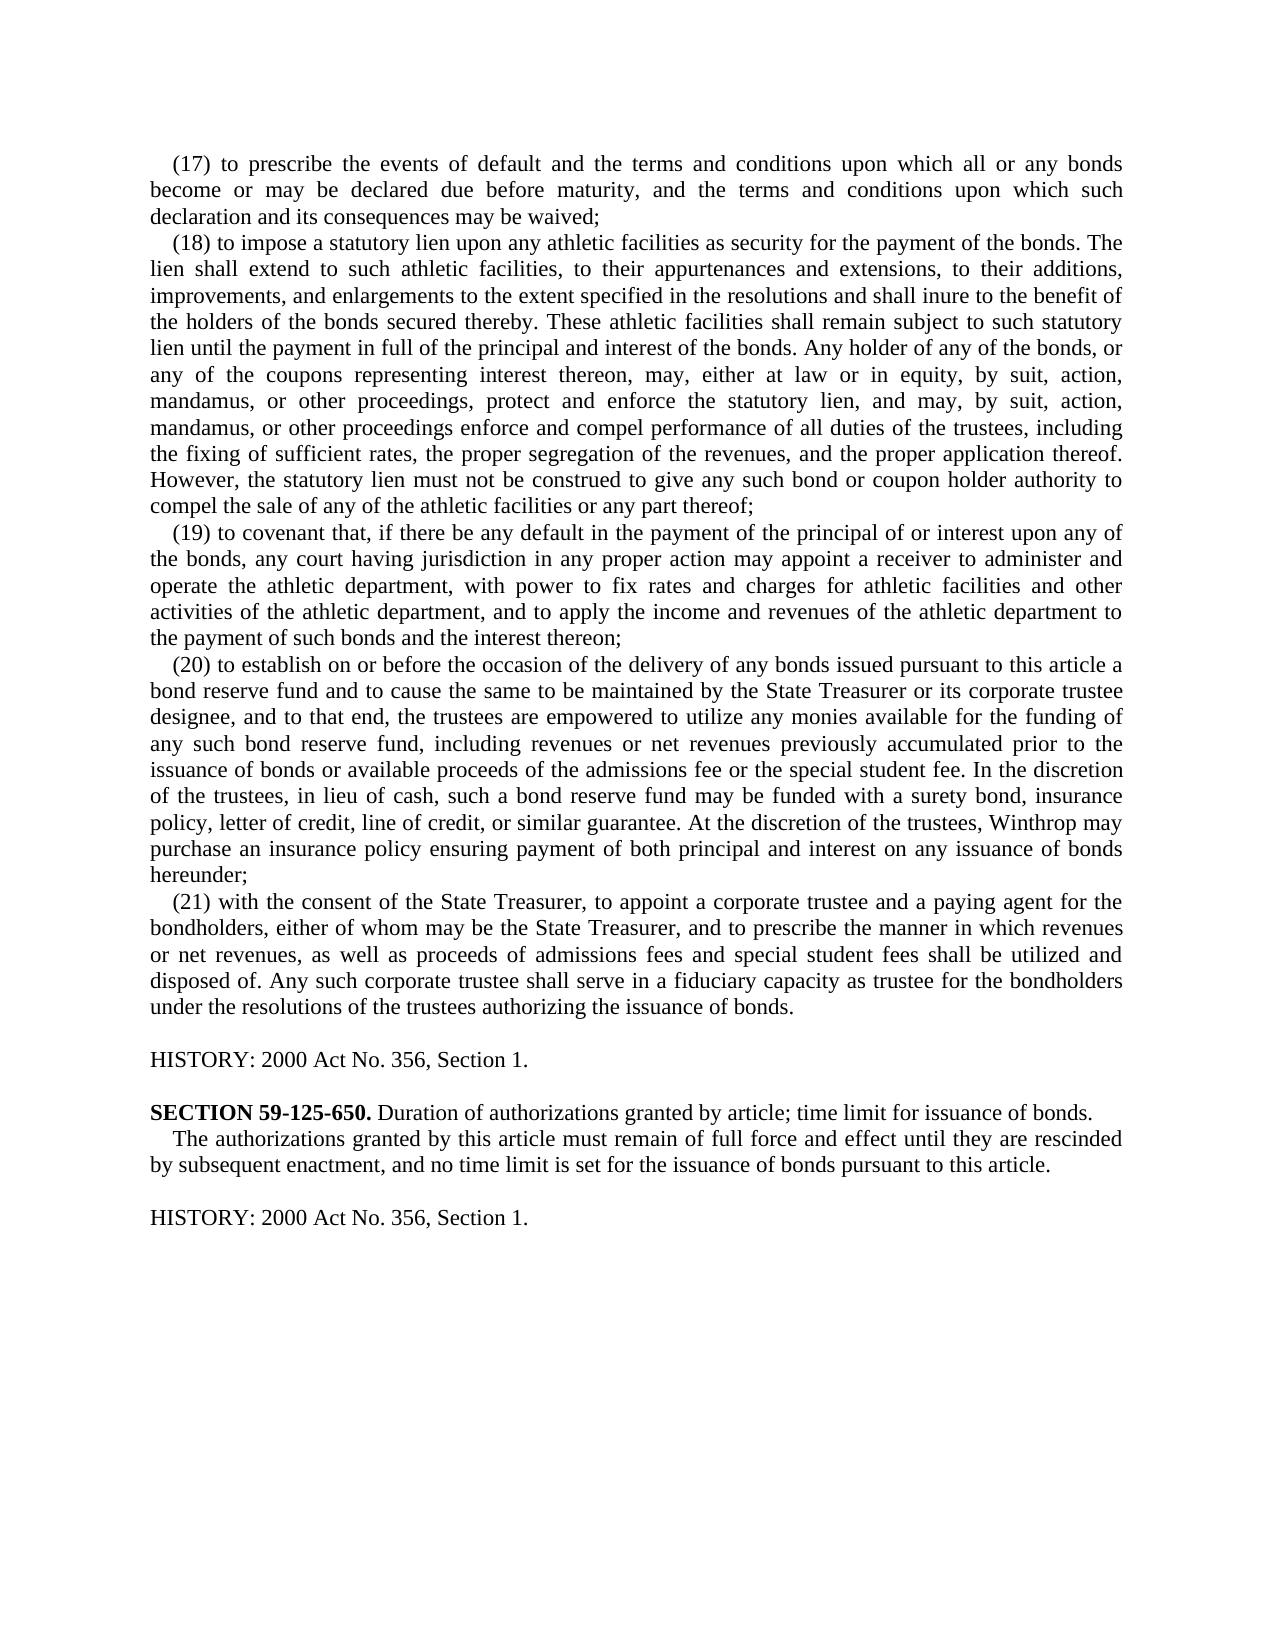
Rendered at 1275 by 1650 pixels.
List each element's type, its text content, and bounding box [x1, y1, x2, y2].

text HISTORY: 2000 Act No. 356, Section 1. [150, 1204, 1125, 1231]
text (17) to prescribe the events of default and the terms and conditions upon which all or any bonds become or may be declared due before maturity, and the terms and conditions upon which such declaration and its consequences may be waived; [150, 150, 1125, 229]
text (18) to impose a statutory lien upon any athletic facilities as security for the payment of the bonds. The lien shall extend to such athletic facilities, to their appurtenances and extensions, to their additions, improvements, and enlargements to the extent specified in the resolutions and shall inure to the benefit of the holders of the bonds secured thereby. These athletic facilities shall remain subject to such statutory lien until the payment in full of the principal and interest of the bonds. Any holder of any of the bonds, or any of the coupons representing interest thereon, may, either at law or in equity, by suit, action, mandamus, or other proceedings, protect and enforce the statutory lien, and may, by suit, action, mandamus, or other proceedings enforce and compel performance of all duties of the trustees, including the fixing of sufficient rates, the proper segregation of the revenues, and the proper application thereof. However, the statutory lien must not be construed to give any such bond or coupon holder authority to compel the sale of any of the athletic facilities or any part thereof; [150, 229, 1125, 519]
text The authorizations granted by this article must remain of full force and effect until they are rescinded by subsequent enactment, and no time limit is set for the issuance of bonds pursuant to this article. [150, 1125, 1125, 1178]
text SECTION 59-125-650. Duration of authorizations granted by article; time limit for issuance of bonds. [150, 1099, 1125, 1125]
text HISTORY: 2000 Act No. 356, Section 1. [150, 1046, 1125, 1072]
text (21) with the consent of the State Treasurer, to appoint a corporate trustee and a paying agent for the bondholders, either of whom may be the State Treasurer, and to prescribe the manner in which revenues or net revenues, as well as proceeds of admissions fees and special student fees shall be utilized and disposed of. Any such corporate trustee shall serve in a fiduciary capacity as trustee for the bondholders under the resolutions of the trustees authorizing the issuance of bonds. [150, 888, 1125, 1020]
text (20) to establish on or before the occasion of the delivery of any bonds issued pursuant to this article a bond reserve fund and to cause the same to be maintained by the State Treasurer or its corporate trustee designee, and to that end, the trustees are empowered to utilize any monies available for the funding of any such bond reserve fund, including revenues or net revenues previously accumulated prior to the issuance of bonds or available proceeds of the admissions fee or the special student fee. In the discretion of the trustees, in lieu of cash, such a bond reserve fund may be funded with a surety bond, insurance policy, letter of credit, line of credit, or similar guarantee. At the discretion of the trustees, Winthrop may purchase an insurance policy ensuring payment of both principal and interest on any issuance of bonds hereunder; [150, 651, 1125, 888]
text (19) to covenant that, if there be any default in the payment of the principal of or interest upon any of the bonds, any court having jurisdiction in any proper action may appoint a receiver to administer and operate the athletic department, with power to fix rates and charges for athletic facilities and other activities of the athletic department, and to apply the income and revenues of the athletic department to the payment of such bonds and the interest thereon; [150, 519, 1125, 651]
